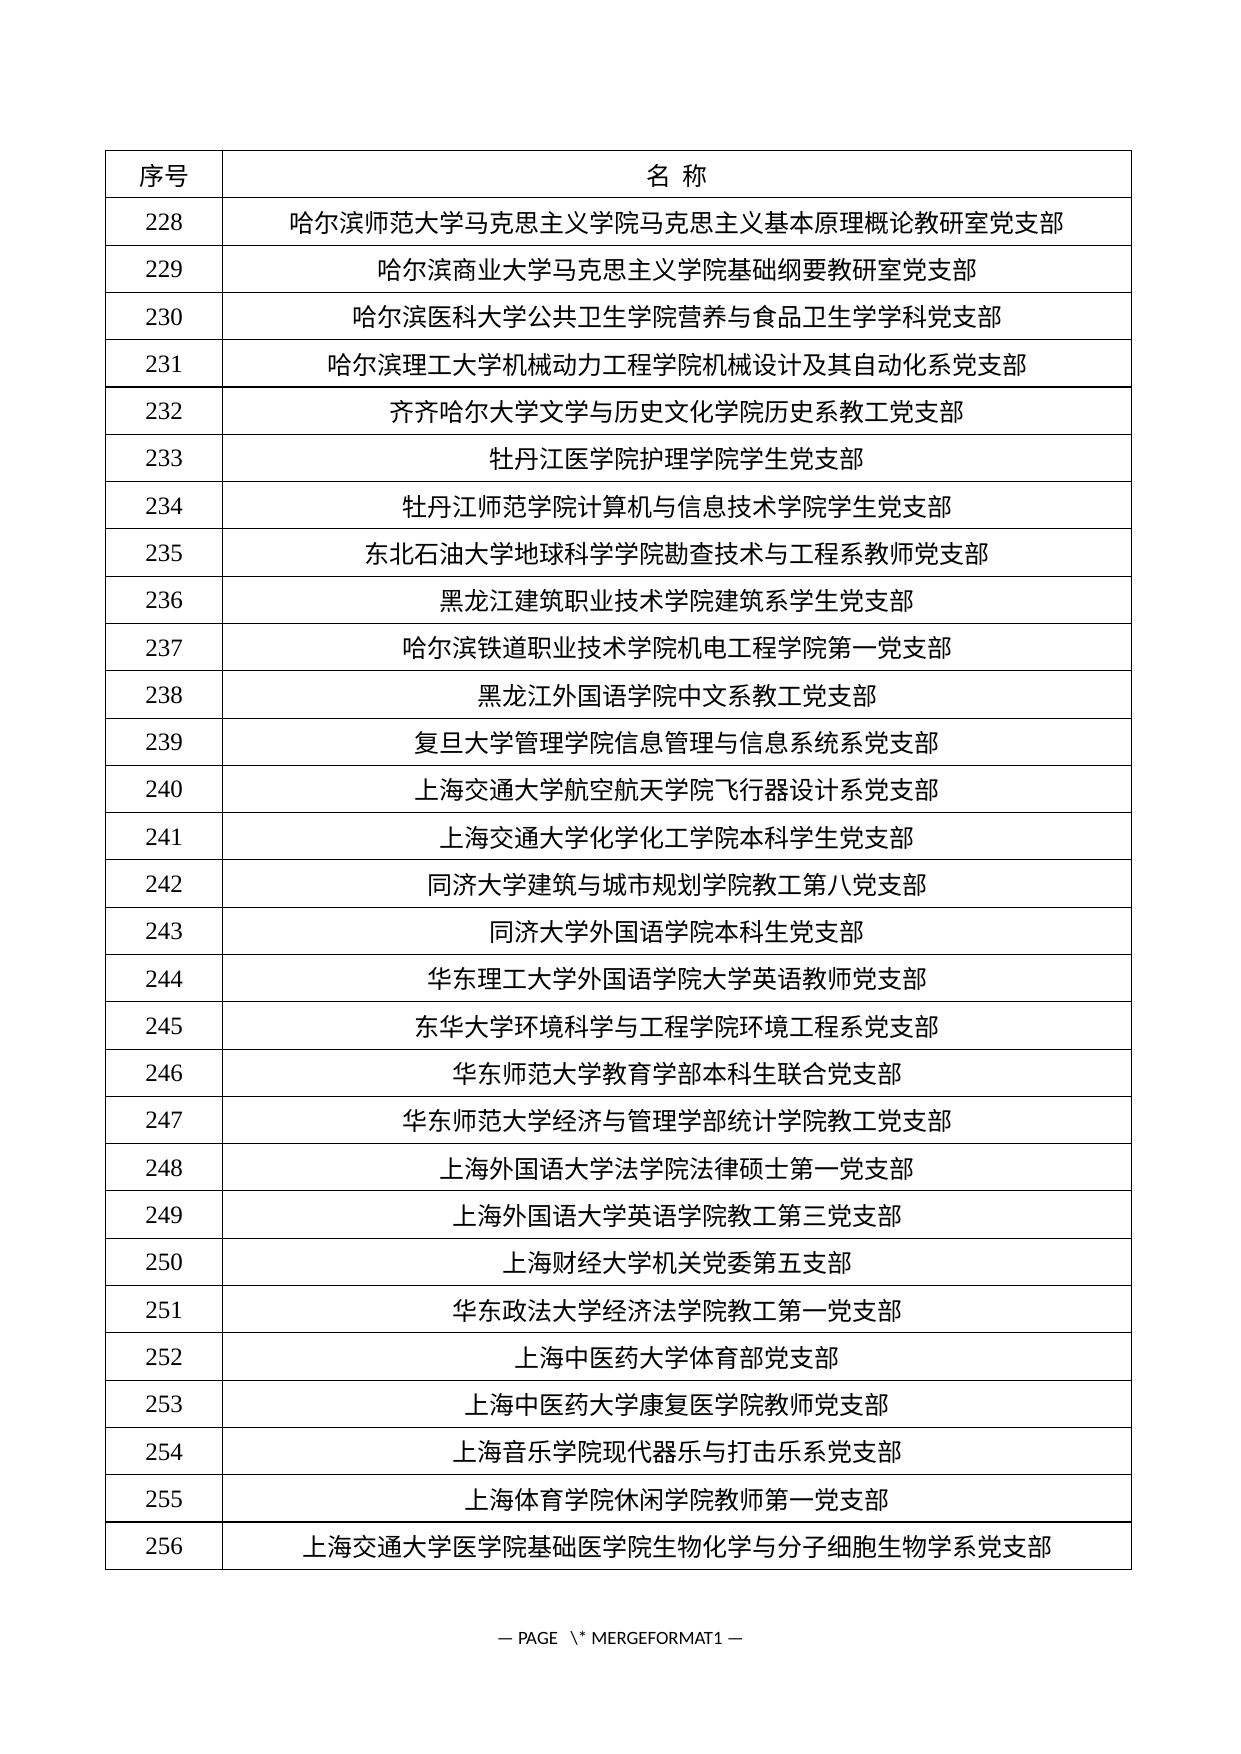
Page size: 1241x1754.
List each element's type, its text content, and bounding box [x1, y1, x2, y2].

table_cell 华东师范大学经济与管理学部统计学院教工党支部 [223, 1097, 1131, 1143]
table_cell 上海外国语大学英语学院教工第三党支部 [223, 1191, 1131, 1238]
table_cell 234 [106, 482, 222, 528]
table_cell 同济大学建筑与城市规划学院教工第八党支部 [223, 860, 1131, 907]
table_cell 249 [106, 1191, 222, 1238]
table_cell 上海中医药大学体育部党支部 [223, 1333, 1131, 1379]
table_cell 复旦大学管理学院信息管理与信息系统系党支部 [223, 719, 1131, 765]
table_cell 233 [106, 435, 222, 481]
table_cell 242 [106, 860, 222, 907]
table_cell 255 [106, 1475, 222, 1521]
table_cell 同济大学外国语学院本科生党支部 [223, 908, 1131, 954]
table_cell 238 [106, 671, 222, 717]
table_cell 东华大学环境科学与工程学院环境工程系党支部 [223, 1002, 1131, 1048]
table_cell 黑龙江建筑职业技术学院建筑系学生党支部 [223, 577, 1131, 623]
table_header 序号 [106, 151, 222, 197]
table_cell 256 [106, 1523, 222, 1569]
table_cell 哈尔滨铁道职业技术学院机电工程学院第一党支部 [223, 624, 1131, 670]
table_cell 上海外国语大学法学院法律硕士第一党支部 [223, 1144, 1131, 1190]
table_cell 246 [106, 1050, 222, 1096]
table_cell 239 [106, 719, 222, 765]
table_cell 229 [106, 246, 222, 292]
table_cell 齐齐哈尔大学文学与历史文化学院历史系教工党支部 [223, 388, 1131, 434]
table_cell 黑龙江外国语学院中文系教工党支部 [223, 671, 1131, 717]
table_cell 237 [106, 624, 222, 670]
table_cell 东北石油大学地球科学学院勘查技术与工程系教师党支部 [223, 529, 1131, 576]
table_cell 华东政法大学经济法学院教工第一党支部 [223, 1286, 1131, 1332]
table_cell 华东理工大学外国语学院大学英语教师党支部 [223, 955, 1131, 1001]
table_cell 上海中医药大学康复医学院教师党支部 [223, 1381, 1131, 1427]
table_cell 244 [106, 955, 222, 1001]
table_cell 哈尔滨商业大学马克思主义学院基础纲要教研室党支部 [223, 246, 1131, 292]
table_cell 哈尔滨师范大学马克思主义学院马克思主义基本原理概论教研室党支部 [223, 198, 1131, 244]
table_cell 251 [106, 1286, 222, 1332]
table_cell 230 [106, 293, 222, 339]
table_cell 248 [106, 1144, 222, 1190]
table_cell 上海音乐学院现代器乐与打击乐系党支部 [223, 1428, 1131, 1474]
table_cell 235 [106, 529, 222, 576]
table_cell 243 [106, 908, 222, 954]
table_cell 上海财经大学机关党委第五支部 [223, 1239, 1131, 1285]
table_cell 241 [106, 813, 222, 859]
table_cell 上海交通大学化学化工学院本科学生党支部 [223, 813, 1131, 859]
table_cell 253 [106, 1381, 222, 1427]
table_cell 哈尔滨理工大学机械动力工程学院机械设计及其自动化系党支部 [223, 340, 1131, 386]
table_cell 245 [106, 1002, 222, 1048]
table_header 名 称 [223, 151, 1131, 197]
table_cell 上海交通大学航空航天学院飞行器设计系党支部 [223, 766, 1131, 812]
table_cell 240 [106, 766, 222, 812]
table_cell 232 [106, 388, 222, 434]
table_cell 252 [106, 1333, 222, 1379]
table_cell 华东师范大学教育学部本科生联合党支部 [223, 1050, 1131, 1096]
table_cell 哈尔滨医科大学公共卫生学院营养与食品卫生学学科党支部 [223, 293, 1131, 339]
table_cell 上海交通大学医学院基础医学院生物化学与分子细胞生物学系党支部 [223, 1523, 1131, 1569]
table_cell 228 [106, 198, 222, 244]
table_cell 236 [106, 577, 222, 623]
table_cell 254 [106, 1428, 222, 1474]
table_cell 牡丹江医学院护理学院学生党支部 [223, 435, 1131, 481]
table_cell 231 [106, 340, 222, 386]
table_cell 250 [106, 1239, 222, 1285]
table_cell 牡丹江师范学院计算机与信息技术学院学生党支部 [223, 482, 1131, 528]
table_cell 247 [106, 1097, 222, 1143]
table_cell 上海体育学院休闲学院教师第一党支部 [223, 1475, 1131, 1521]
